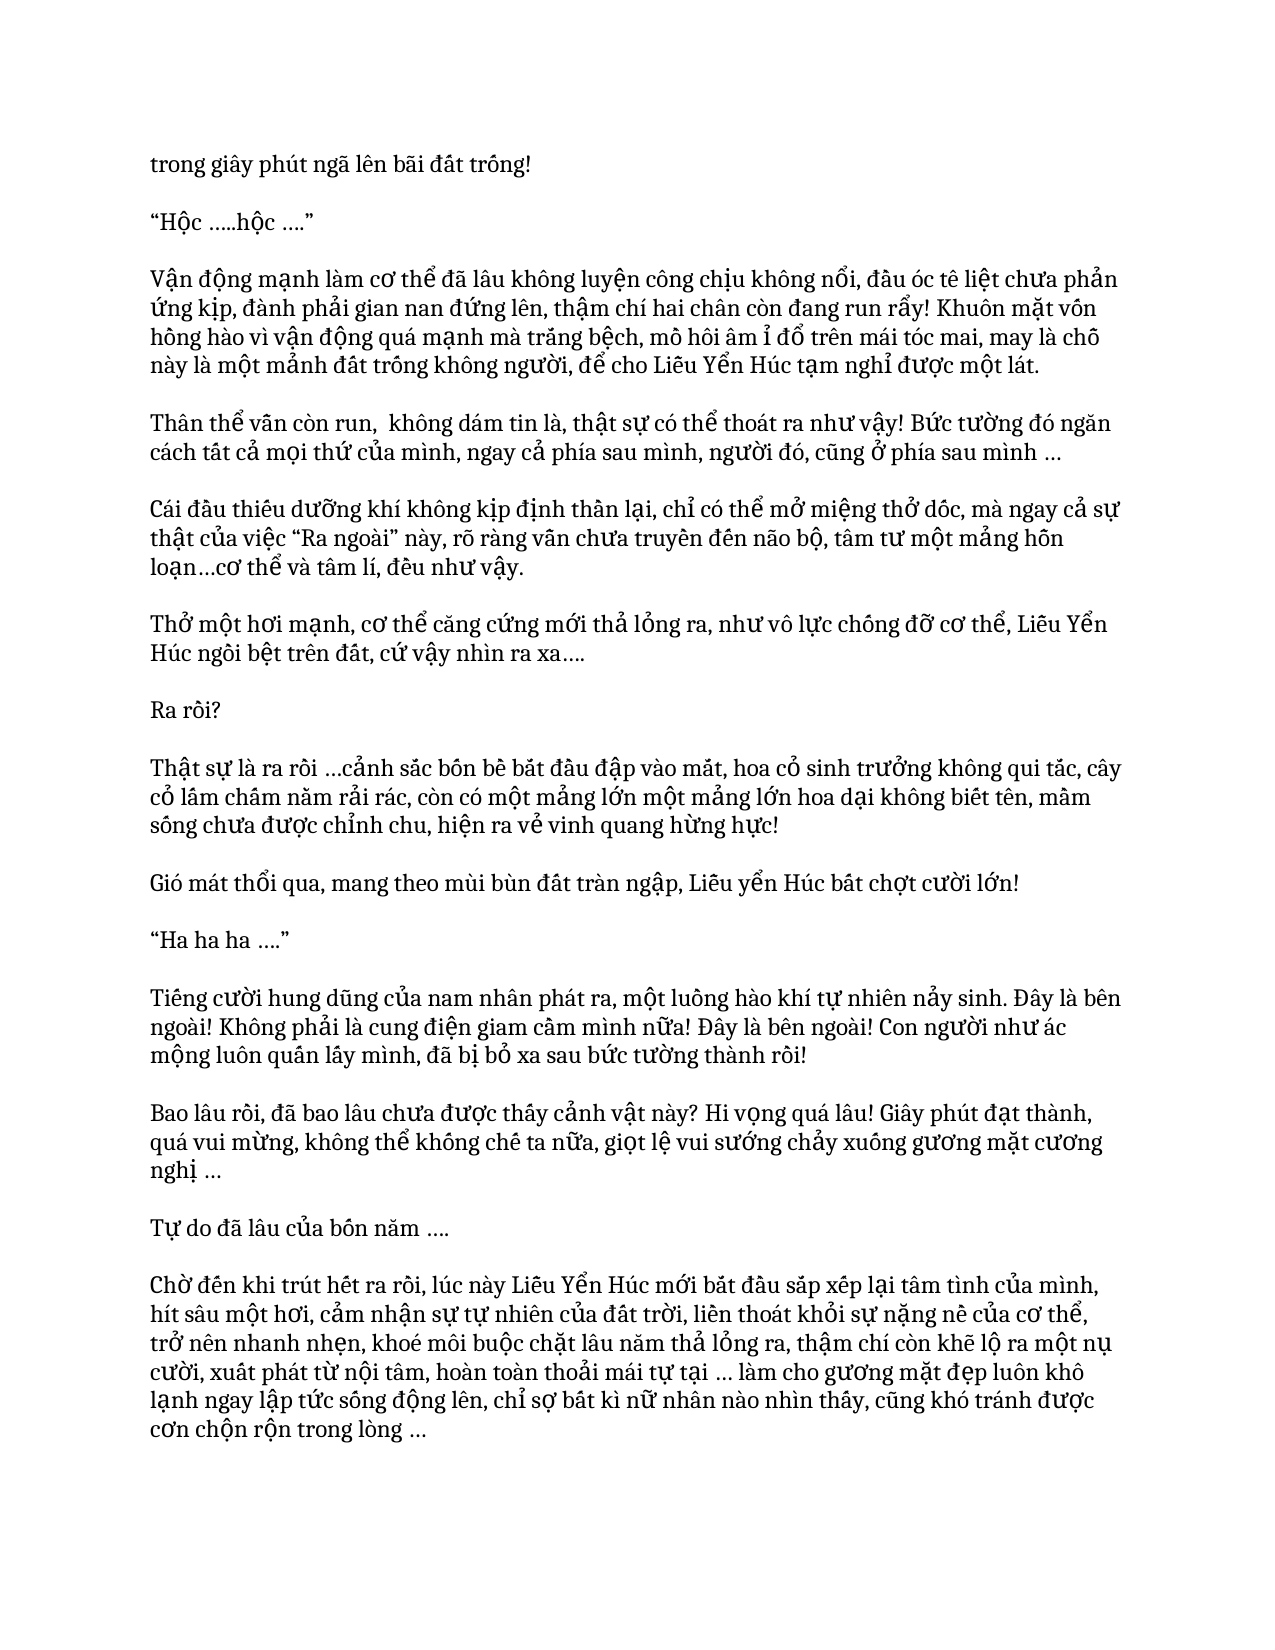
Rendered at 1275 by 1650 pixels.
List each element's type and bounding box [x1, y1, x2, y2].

text [150, 150, 1125, 1472]
